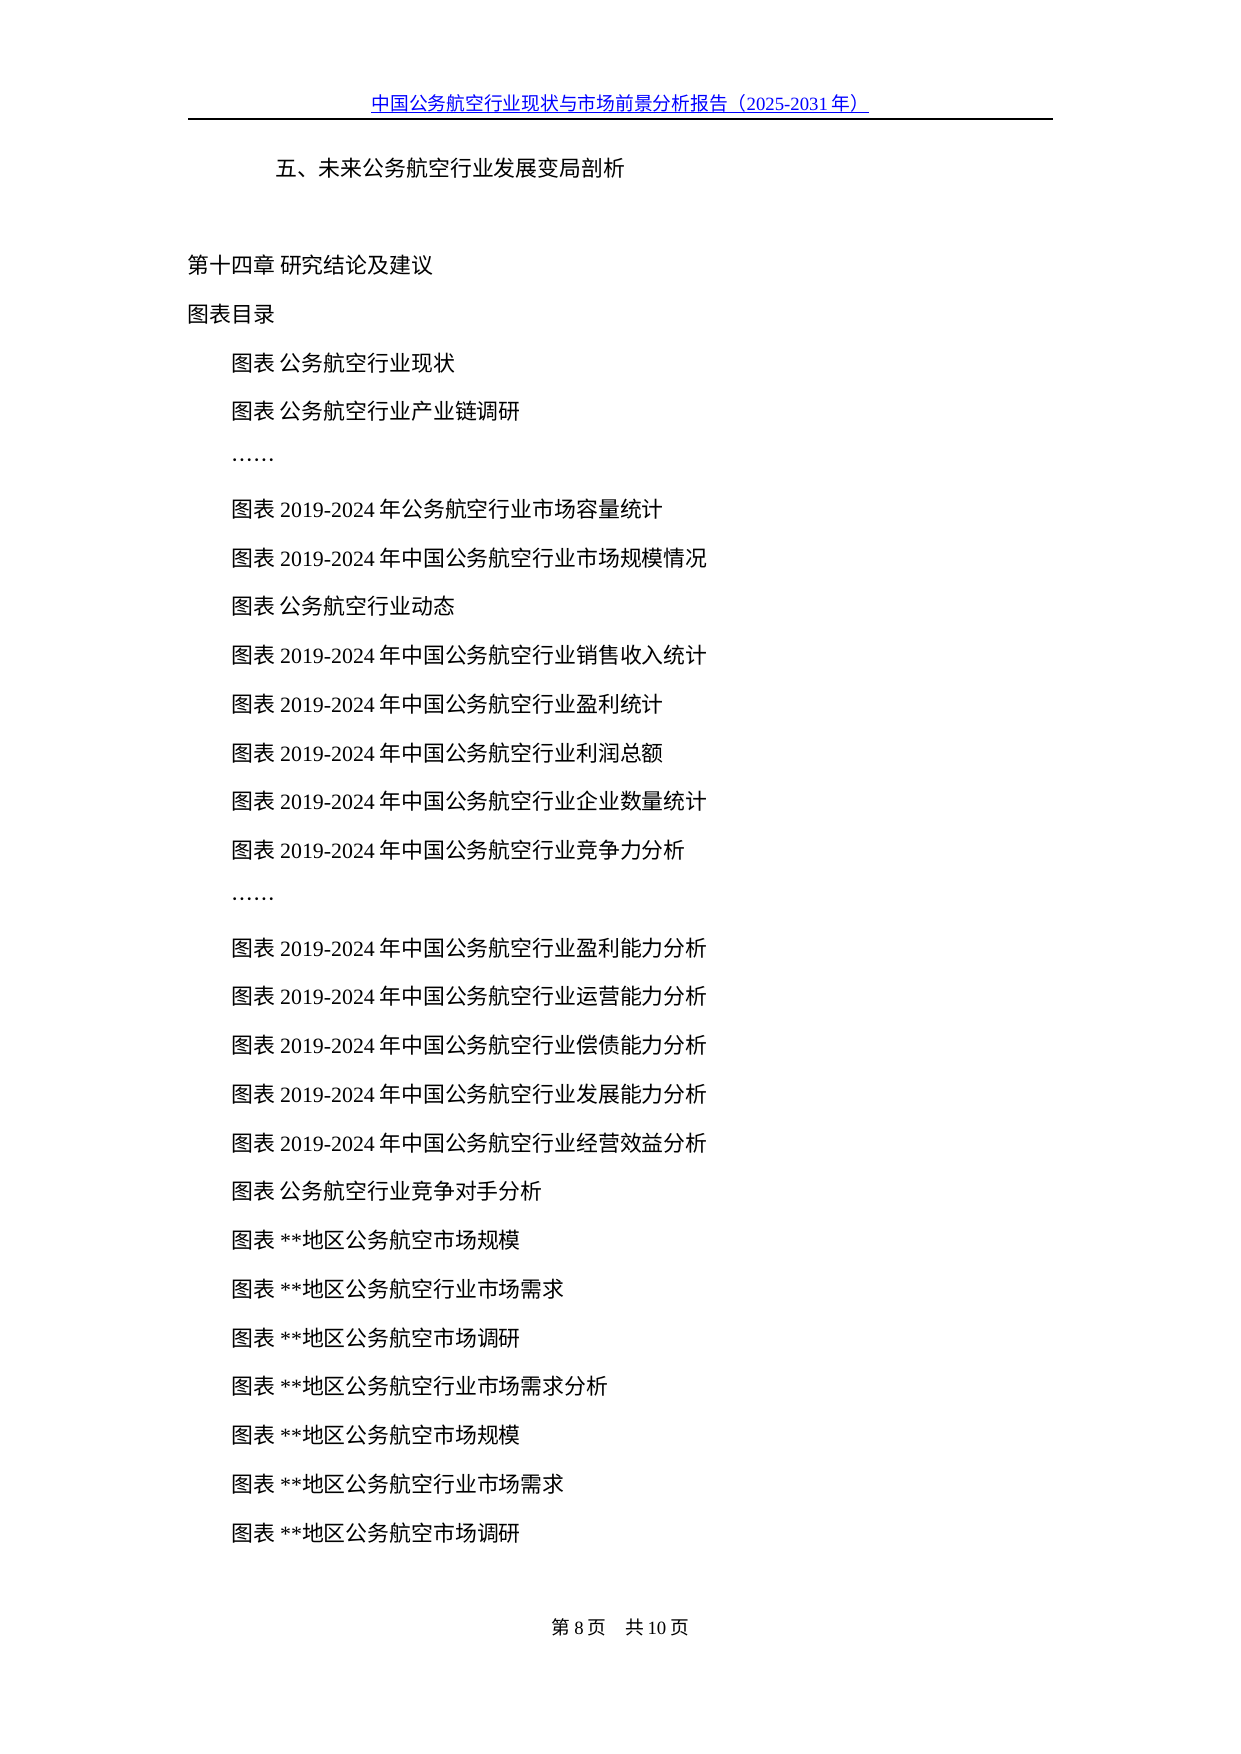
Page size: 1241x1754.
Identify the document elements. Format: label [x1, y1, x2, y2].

text [187, 150, 1053, 1548]
